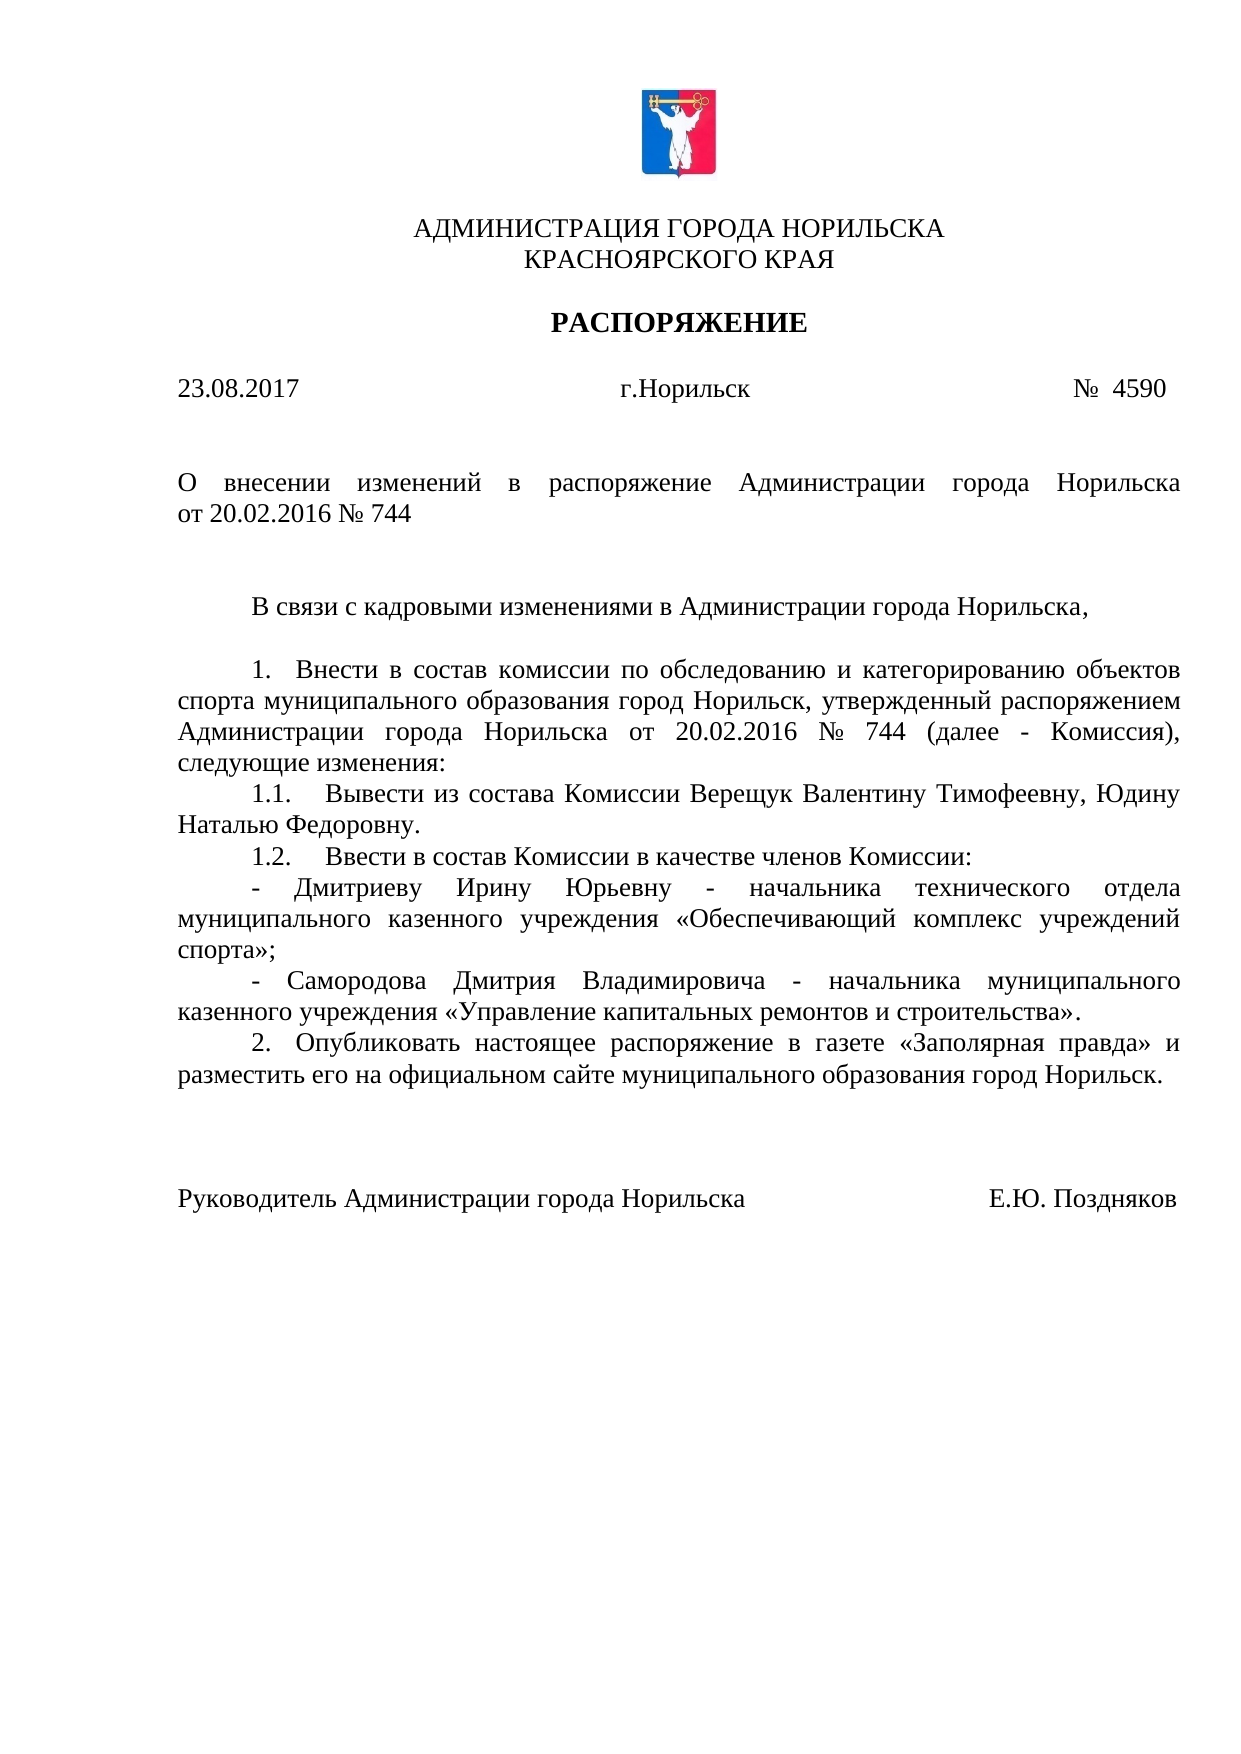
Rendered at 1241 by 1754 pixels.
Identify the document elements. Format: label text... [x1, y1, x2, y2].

list Ввести в состав Комиссии в качестве членов Комиссии: [177, 840, 1181, 871]
picture [641, 88, 718, 181]
list - Самородова Дмитрия Владимировича - начальника муниципального казенного учреждения «Управление капитальных ремонтов и строительства». [177, 964, 1181, 1027]
text 2. Опубликовать настоящее распоряжение в газете «Заполярная правда» и разместить его на официальном сайте муниципального образования город Норильск. [177, 1027, 1181, 1089]
text КРАСНОЯРСКОГО КРАЯ [177, 243, 1181, 274]
list - Дмитриеву Ирину Юрьевну - начальника технического отдела муниципального казенного учреждения «Обеспечивающий комплекс учреждений спорта»; [177, 871, 1181, 964]
text В связи с кадровыми изменениями в Администрации города Норильска, [177, 591, 1181, 622]
text 23.08.2017 г.Норильск № 4590 [177, 372, 1181, 404]
text РАСПОРЯЖЕНИЕ [177, 305, 1181, 339]
text Руководитель Администрации города Норильска Е.Ю. Поздняков [177, 1182, 1181, 1213]
list Вывести из состава Комиссии Верещук Валентину Тимофеевну, Юдину Наталью Федоровну. [177, 777, 1181, 840]
text О внесении изменений в распоряжение Администрации города Норильска от 20.02.2016 № 744 [177, 466, 1181, 528]
text АДМИНИСТРАЦИЯ ГОРОДА НОРИЛЬСКА [177, 212, 1181, 243]
list Внести в состав комиссии по обследованию и категорированию объектов спорта муниципального образования город Норильск, утвержденный распоряжением Администрации города Норильска от 20.02.2016 № 744 (далее - Комиссия), следующие изменения: [177, 653, 1181, 777]
